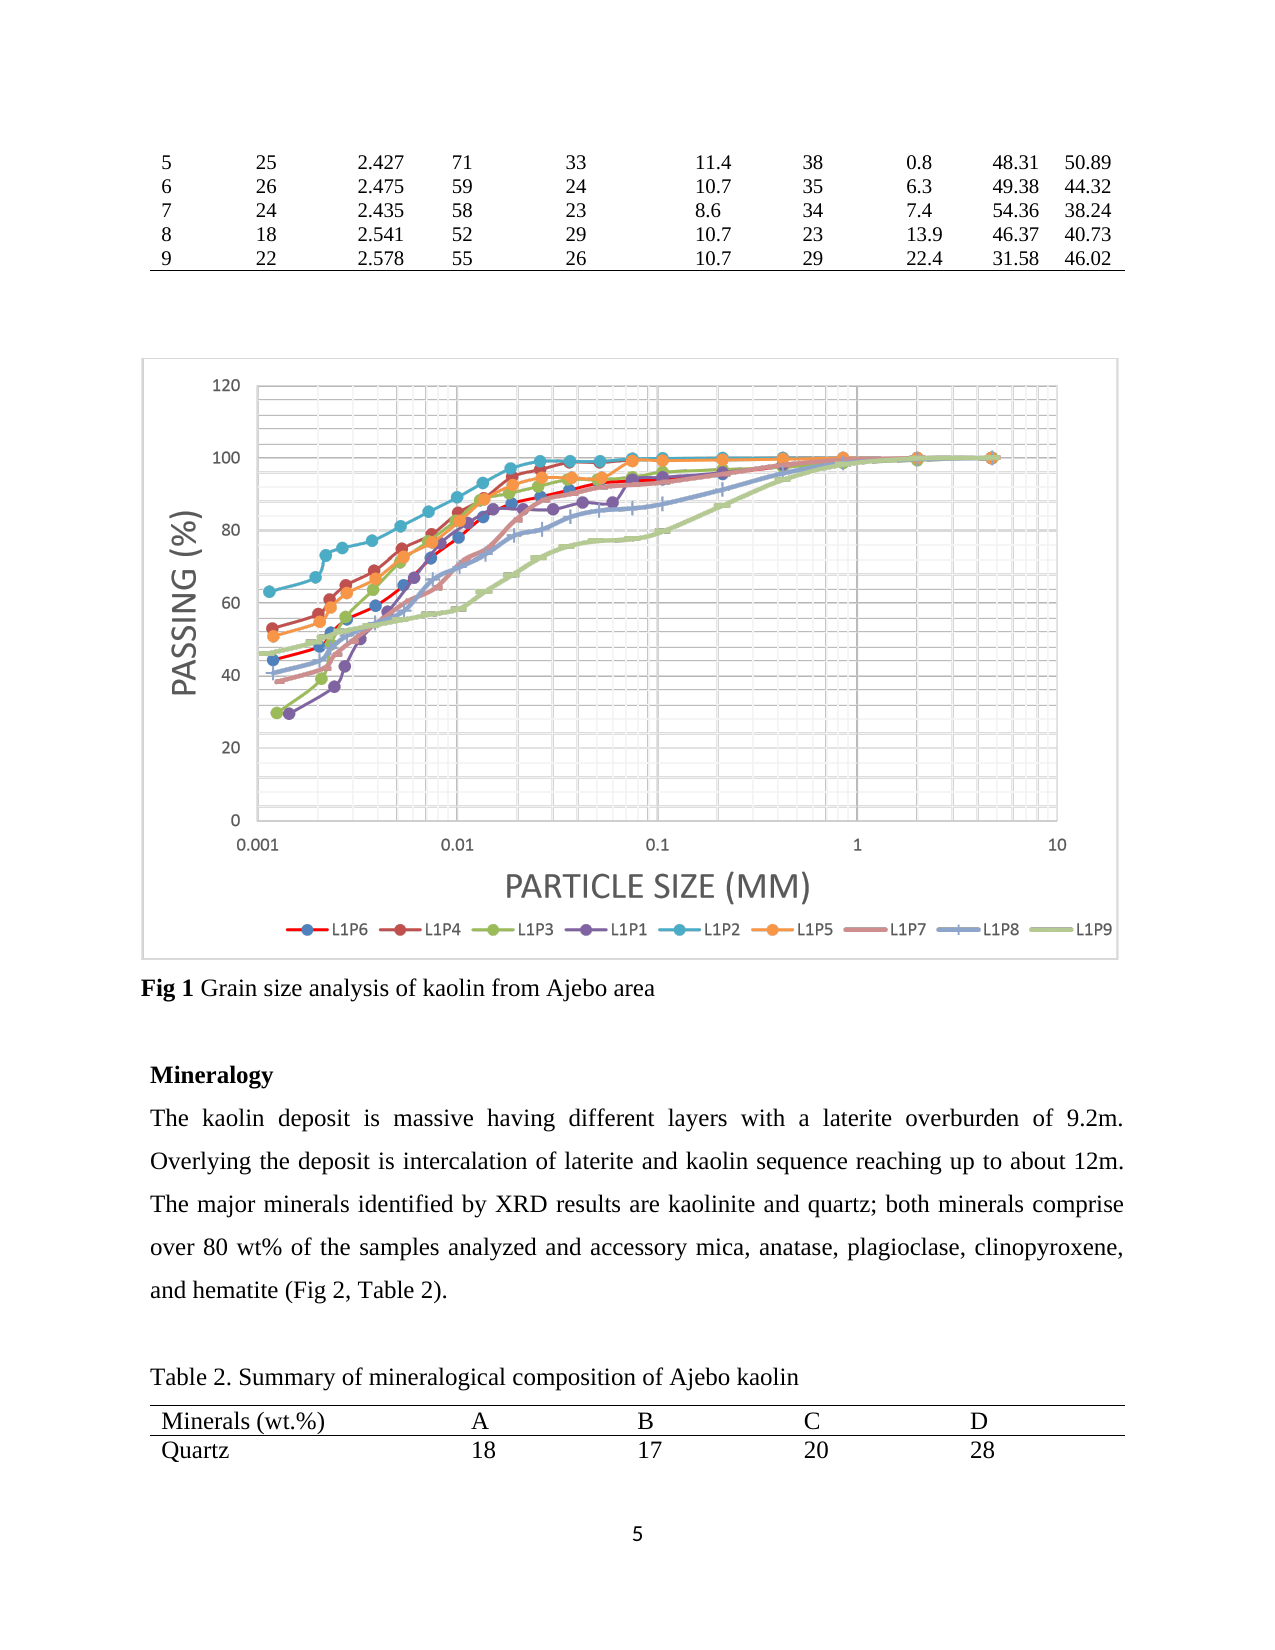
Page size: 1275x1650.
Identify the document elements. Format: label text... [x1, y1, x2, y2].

table_cell 24 [554, 174, 683, 198]
table_cell 8 [150, 222, 244, 246]
table_cell 50.89 [1053, 150, 1125, 174]
table_cell 18 [460, 1436, 626, 1464]
table_cell 23 [791, 222, 895, 246]
table_header Minerals (wt.%) [150, 1406, 459, 1434]
text Table 2. Summary of mineralogical composition of Ajebo kaolin [150, 1362, 1125, 1390]
table_cell 9 [150, 246, 244, 270]
table_cell 49.38 [981, 174, 1053, 198]
table_cell 34 [791, 198, 895, 222]
table_header C [792, 1406, 959, 1434]
table_cell 10.7 [684, 222, 791, 246]
table_cell 8.6 [684, 198, 791, 222]
table_cell 6 [150, 174, 244, 198]
table_cell 5 [150, 150, 244, 174]
table_cell Quartz [150, 1436, 459, 1464]
table_cell 58 [440, 198, 554, 222]
table_cell 13.9 [895, 222, 981, 246]
table_cell 71 [440, 150, 554, 174]
text The kaolin deposit is massive having different layers with a laterite overburden of 9.2m. Overlying the deposit is intercalation of laterite and kaolin sequence reaching up to about 12m. The major minerals identified by XRD results are kaolinite and quartz; both minerals comprise over 80 wt% of the samples analyzed and accessory mica, anatase, plagioclase, clinopyroxene, and hematite (Fig 2, Table 2). [150, 1103, 1125, 1304]
table_cell 6.3 [895, 174, 981, 198]
table_cell 7.4 [895, 198, 981, 222]
table_cell 55 [440, 246, 554, 270]
table_cell 2.435 [346, 198, 440, 222]
table_cell 2.541 [346, 222, 440, 246]
table_cell 22 [244, 246, 346, 270]
table_cell 0.8 [895, 150, 981, 174]
table_cell 26 [244, 174, 346, 198]
table_cell 7 [150, 198, 244, 222]
table_cell 46.37 [981, 222, 1053, 246]
table_cell 24 [244, 198, 346, 222]
table_cell 40.73 [1053, 222, 1125, 246]
table_cell 22.4 [895, 246, 981, 270]
table_cell 23 [554, 198, 683, 222]
table_cell 28 [959, 1436, 1125, 1464]
table_cell 46.02 [1053, 246, 1125, 270]
table_cell 26 [554, 246, 683, 270]
table_cell 25 [244, 150, 346, 174]
table_cell 2.475 [346, 174, 440, 198]
table_cell 29 [791, 246, 895, 270]
table_cell 38 [791, 150, 895, 174]
table_cell 17 [626, 1436, 792, 1464]
table_cell 44.32 [1053, 174, 1125, 198]
picture [140, 357, 1119, 960]
text Mineralogy [150, 1060, 1125, 1088]
table_cell 10.7 [684, 174, 791, 198]
table_cell 29 [554, 222, 683, 246]
table_cell 20 [792, 1436, 959, 1464]
table_cell 48.31 [981, 150, 1053, 174]
table_cell 31.58 [981, 246, 1053, 270]
table_cell 52 [440, 222, 554, 246]
table_header B [626, 1406, 792, 1434]
table_cell 59 [440, 174, 554, 198]
text Fig 1 Grain size analysis of kaolin from Ajebo area [141, 973, 1125, 1002]
table_cell 18 [244, 222, 346, 246]
table_cell 10.7 [684, 246, 791, 270]
table_header A [460, 1406, 626, 1434]
table_cell 38.24 [1053, 198, 1125, 222]
table_cell 11.4 [684, 150, 791, 174]
table_cell 35 [791, 174, 895, 198]
table_cell 2.578 [346, 246, 440, 270]
table_cell 33 [554, 150, 683, 174]
table_cell 2.427 [346, 150, 440, 174]
table_cell 54.36 [981, 198, 1053, 222]
table_header D [959, 1406, 1125, 1434]
